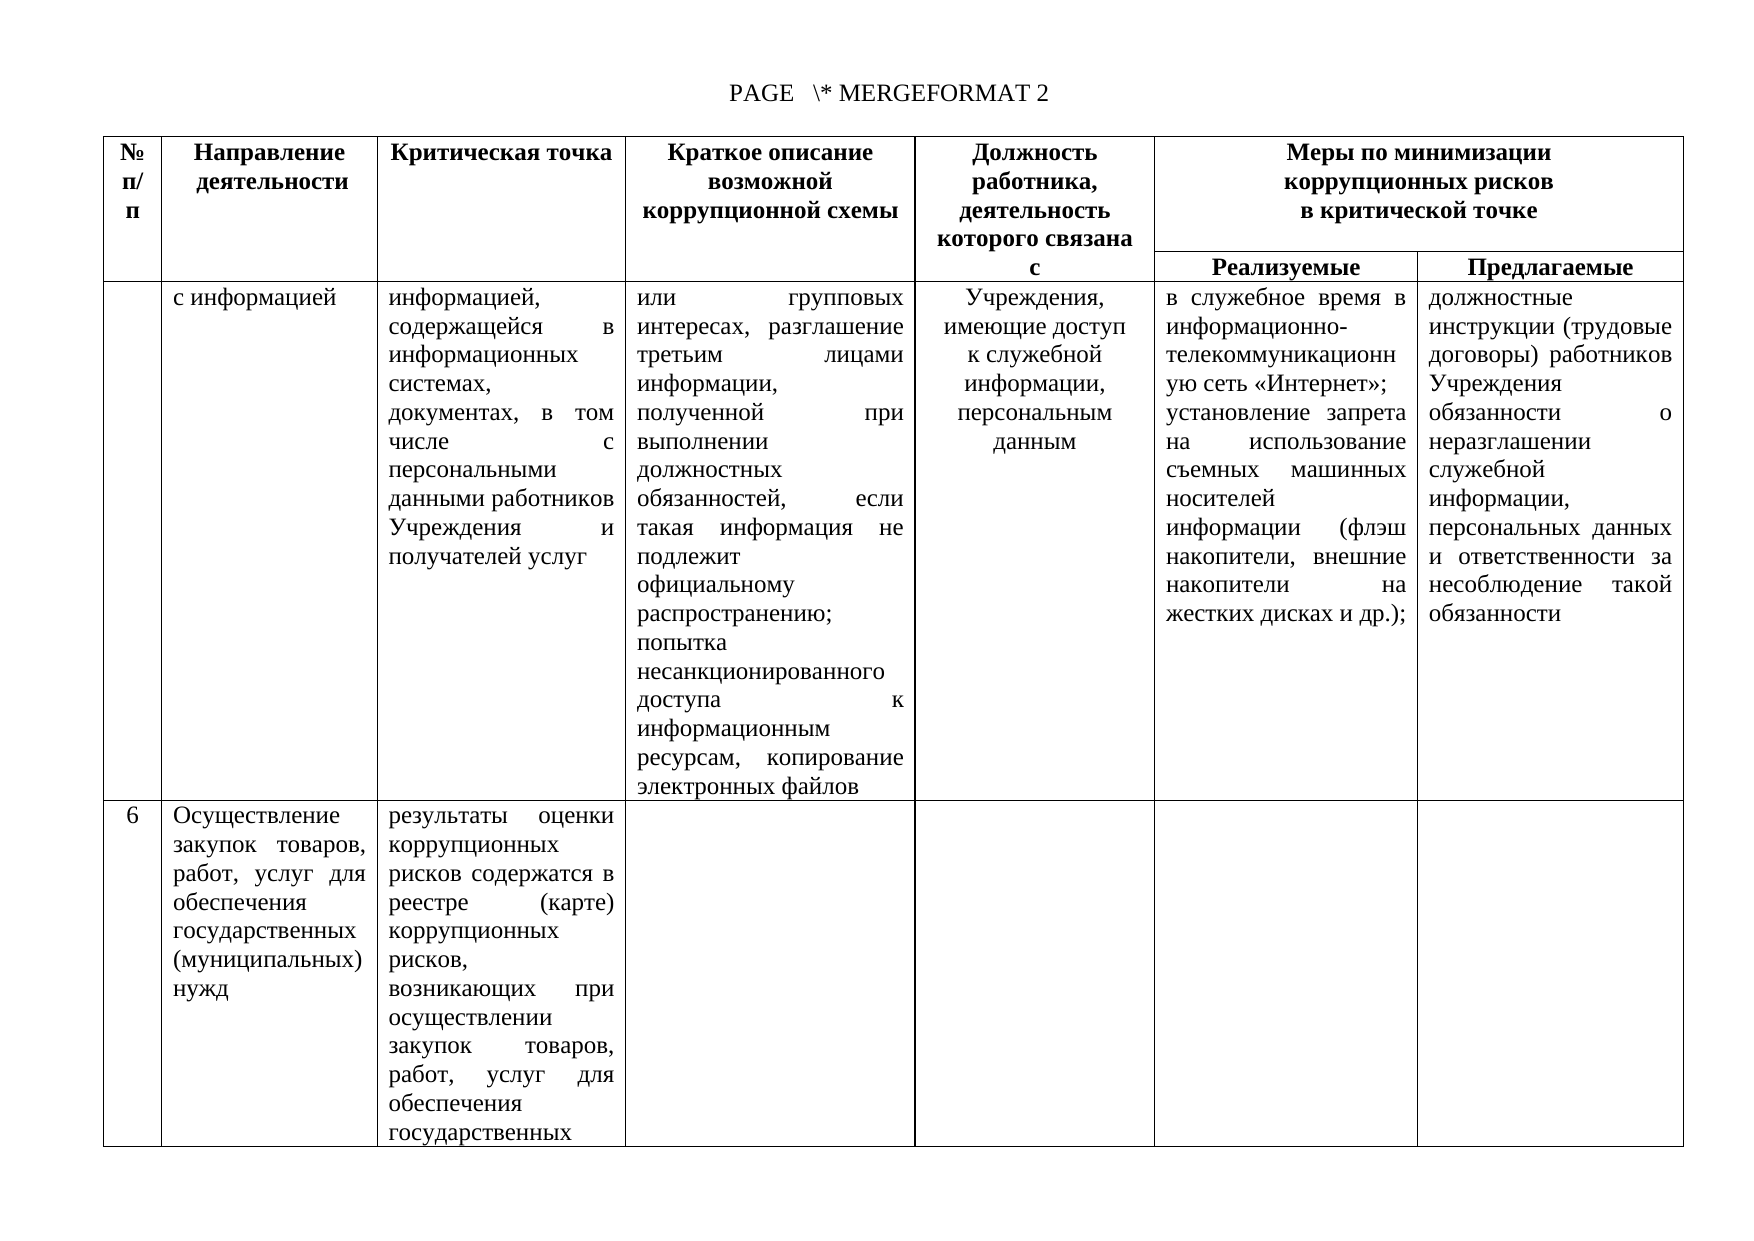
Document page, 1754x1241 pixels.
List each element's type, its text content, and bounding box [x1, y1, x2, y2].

table_cell 5 [104, 282, 161, 799]
table_cell Работа с информацией [162, 282, 377, 799]
table_cell Реализуемые [1155, 252, 1417, 281]
table_header Должность работника, деятельность которого связана с коррупционными рисками [916, 137, 1154, 281]
table_header Направление деятельности [162, 137, 377, 281]
table_cell Осуществление закупок товаров, работ, услуг для обеспечения государственных (муниципальных) нужд [162, 801, 377, 1146]
table_cell работники Учреждения, имеющие доступ к служебной информации, персональным данным [916, 282, 1154, 799]
table_cell 6 [104, 801, 161, 1146]
table_header Критическая точка [378, 137, 625, 281]
table_header № п/п [104, 137, 161, 281]
table_cell [1418, 801, 1683, 1146]
table_header Меры по минимизации коррупционных рисков в критической точке [1155, 137, 1683, 251]
table_cell Предлагаемые [1418, 252, 1683, 281]
table_header Краткое описание возможной коррупционной схемы [626, 137, 914, 281]
table_cell [1155, 801, 1417, 1146]
table_cell [626, 801, 914, 1146]
table_cell [916, 801, 1154, 1146]
